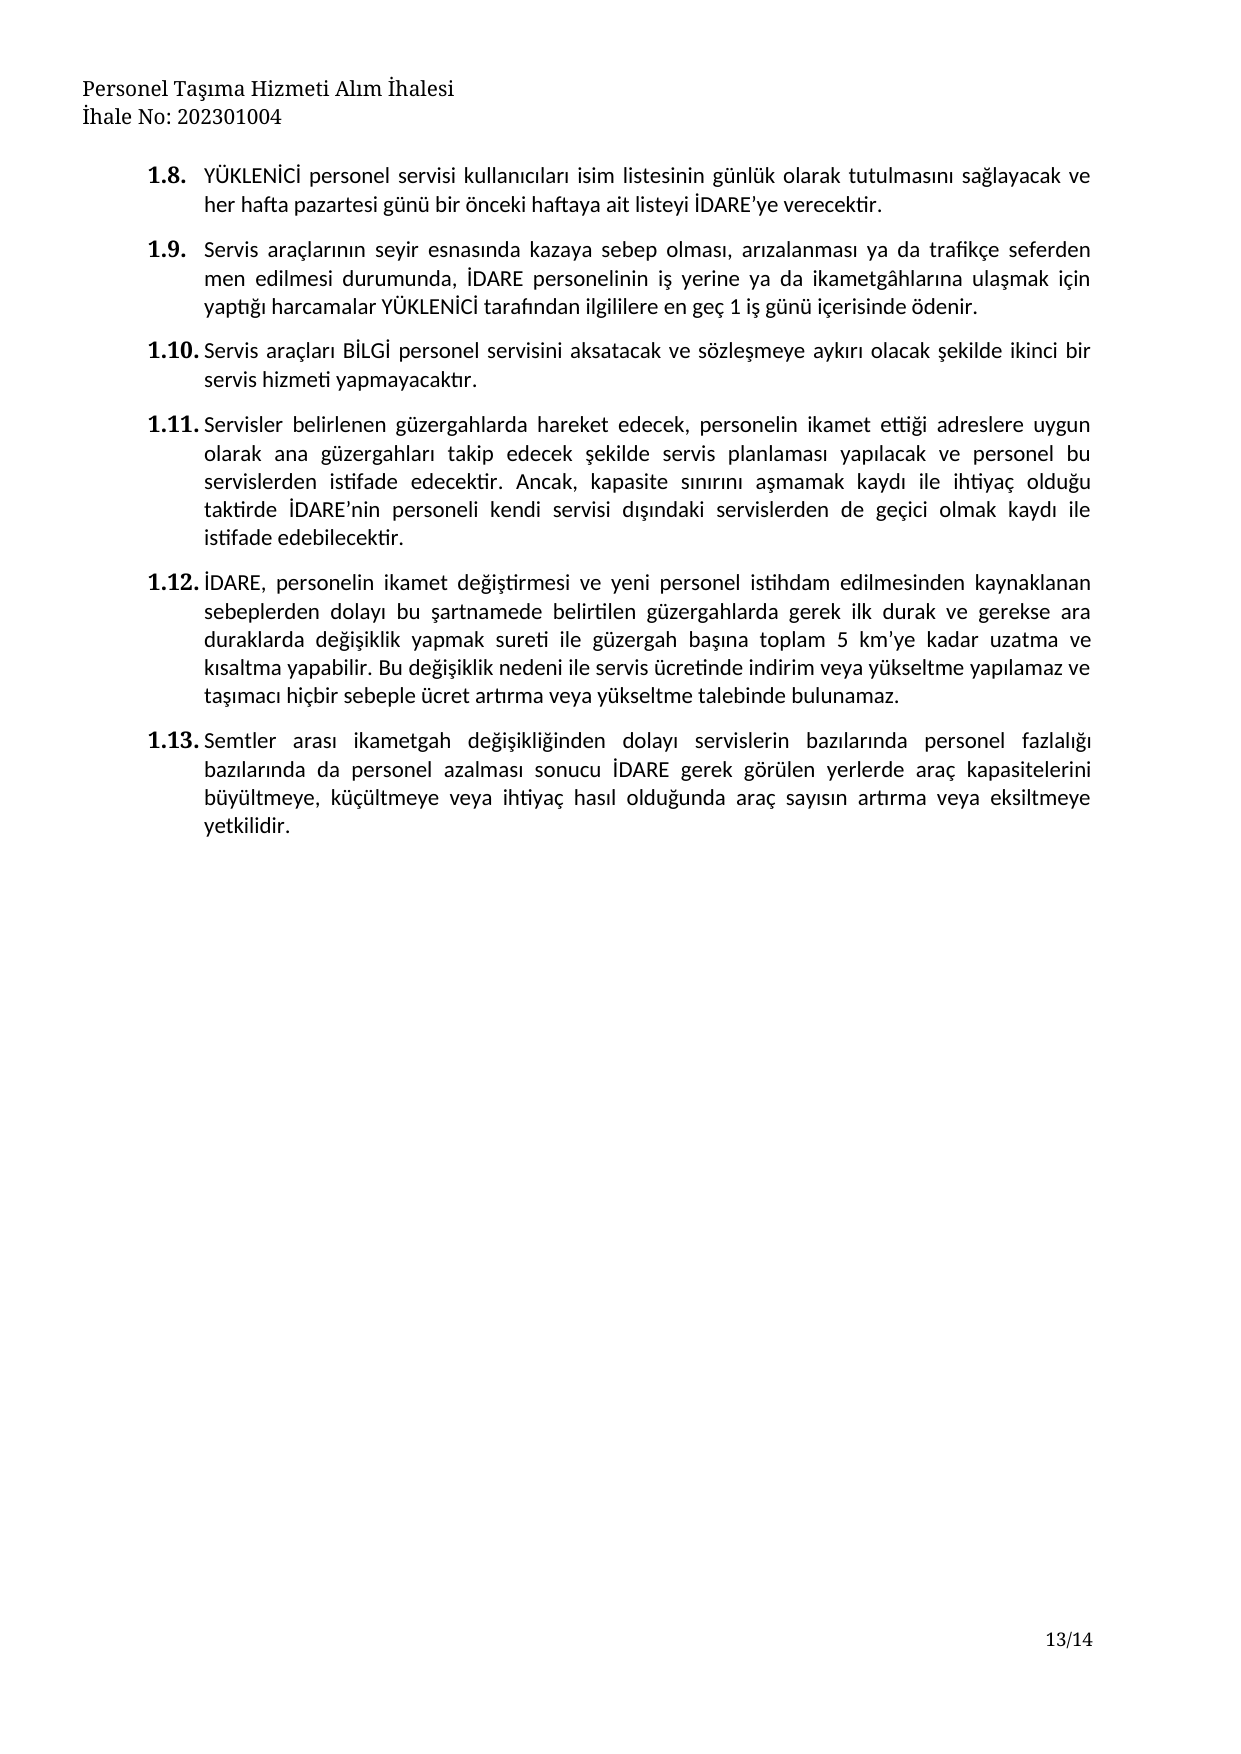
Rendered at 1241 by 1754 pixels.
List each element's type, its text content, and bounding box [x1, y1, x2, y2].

list Semtler arası ikametgah değişikliğinden dolayı servislerin bazılarında personel fazlalığı bazılarında da personel azalması sonucu İDARE gerek görülen yerlerde araç kapasitelerini büyültmeye, küçültmeye veya ihtiyaç hasıl olduğunda araç sayısın artırma veya eksiltmeye yetkilidir. [148, 724, 1093, 839]
list İDARE, personelin ikamet değiştirmesi ve yeni personel istihdam edilmesinden kaynaklanan sebeplerden dolayı bu şartnamede belirtilen güzergahlarda gerek ilk durak ve gerekse ara duraklarda değişiklik yapmak sureti ile güzergah başına toplam 5 km’ye kadar uzatma ve kısaltma yapabilir. Bu değişiklik nedeni ile servis ücretinde indirim veya yükseltme yapılamaz ve taşımacı hiçbir sebeple ücret artırma veya yükseltme talebinde bulunamaz. [148, 566, 1093, 709]
list YÜKLENİCİ personel servisi kullanıcıları isim listesinin günlük olarak tutulmasını sağlayacak ve her hafta pazartesi günü bir önceki haftaya ait listeyi İDARE’ye verecektir. [148, 159, 1093, 218]
list Servisler belirlenen güzergahlarda hareket edecek, personelin ikamet ettiği adreslere uygun olarak ana güzergahları takip edecek şekilde servis planlaması yapılacak ve personel bu servislerden istifade edecektir. Ancak, kapasite sınırını aşmamak kaydı ile ihtiyaç olduğu taktirde İDARE’nin personeli kendi servisi dışındaki servislerden de geçici olmak kaydı ile istifade edebilecektir. [148, 408, 1093, 552]
list Servis araçları BİLGİ personel servisini aksatacak ve sözleşmeye aykırı olacak şekilde ikinci bir servis hizmeti yapmayacaktır. [148, 334, 1093, 394]
list Servis araçlarının seyir esnasında kazaya sebep olması, arızalanması ya da trafikçe seferden men edilmesi durumunda, İDARE personelinin iş yerine ya da ikametgâhlarına ulaşmak için yaptığı harcamalar YÜKLENİCİ tarafından ilgililere en geç 1 iş günü içerisinde ödenir. [148, 232, 1093, 320]
